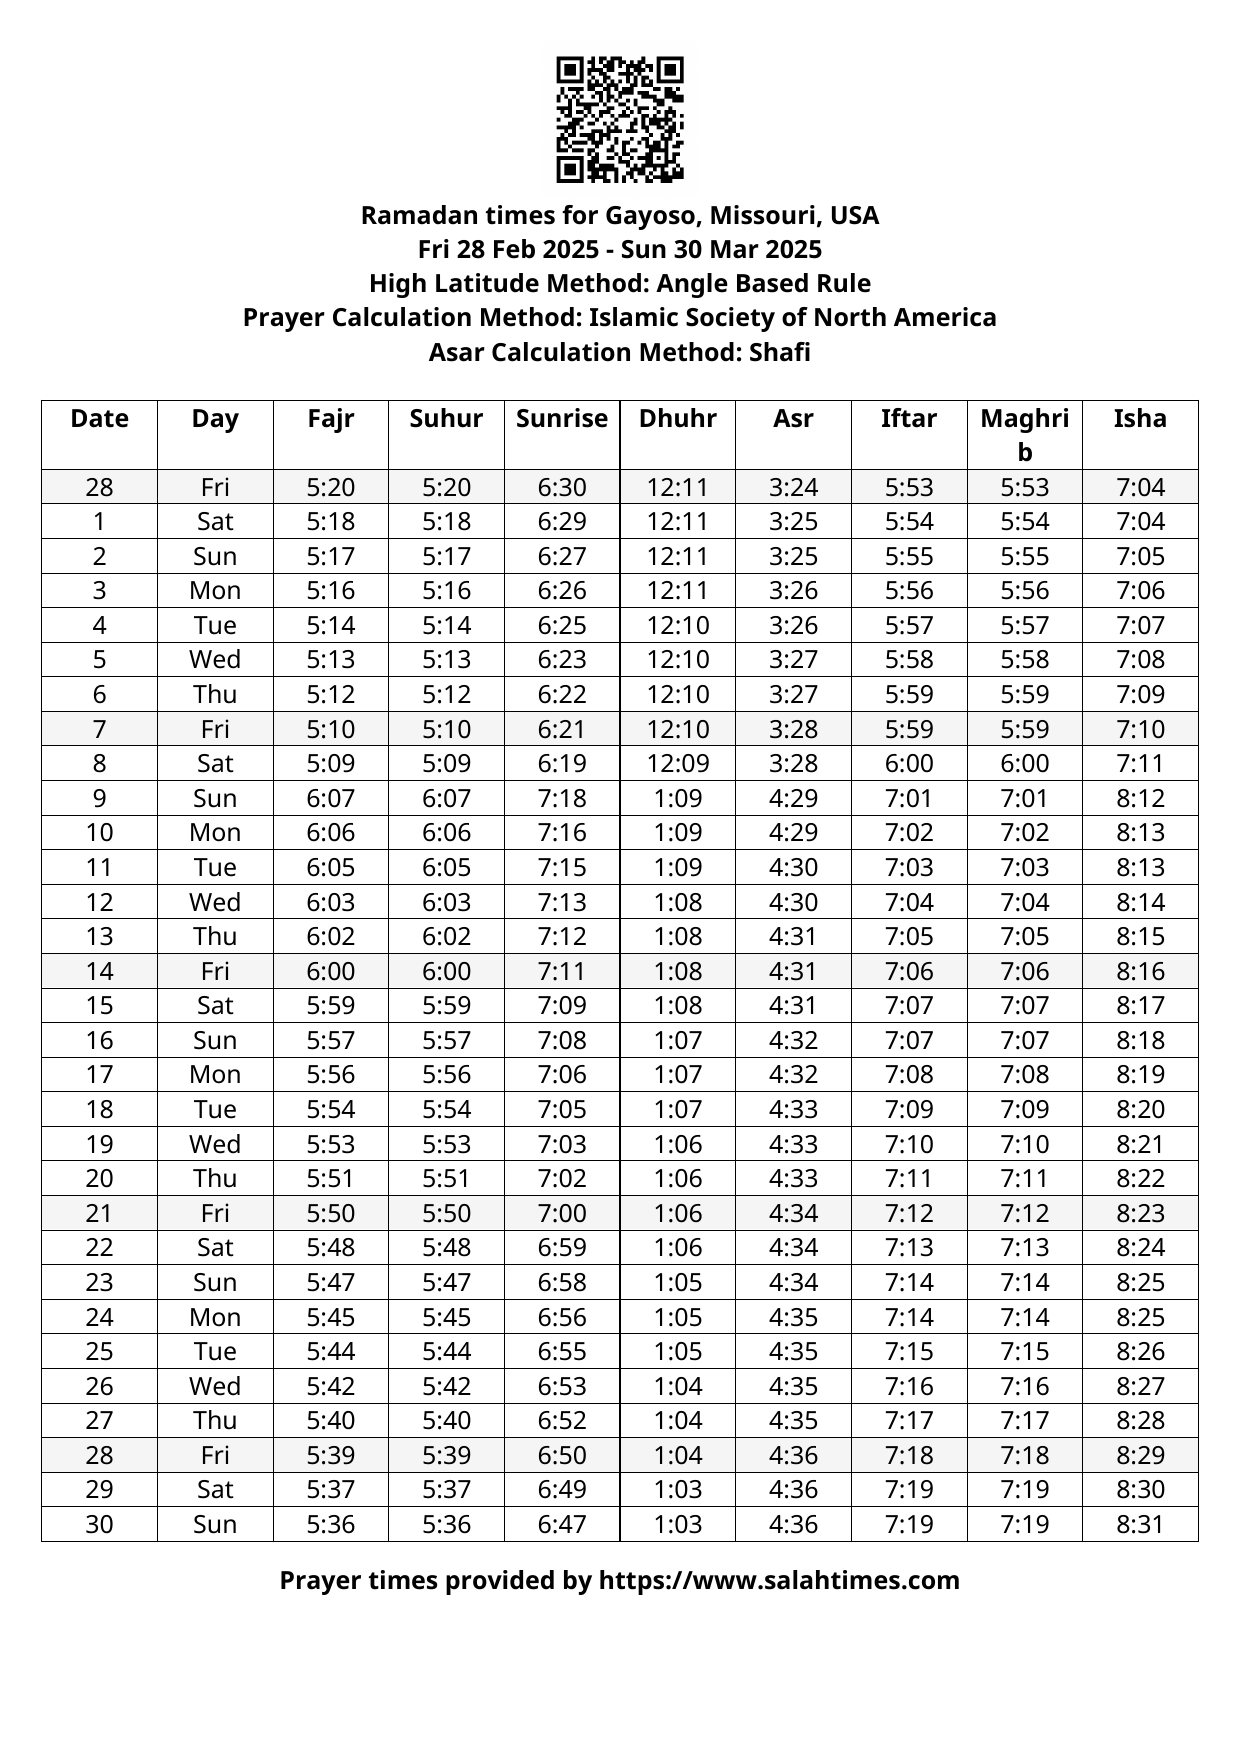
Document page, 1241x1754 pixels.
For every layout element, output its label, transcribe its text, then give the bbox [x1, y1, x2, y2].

table_cell 4:36 [736, 1438, 851, 1472]
table_cell 6:03 [389, 885, 504, 918]
table_cell 1:06 [621, 1127, 735, 1160]
table_cell 5:44 [389, 1334, 504, 1368]
table_cell 6:29 [505, 504, 619, 538]
table_cell 4:31 [736, 919, 851, 953]
table_cell 3:28 [736, 712, 851, 745]
table_cell 3:27 [736, 677, 851, 711]
table_cell Sun [158, 1507, 273, 1541]
table_cell 1:06 [621, 1196, 735, 1229]
table_cell 8:21 [1083, 1127, 1198, 1160]
table_cell 3:28 [736, 746, 851, 780]
table_cell 8 [42, 746, 157, 780]
table_cell 7:11 [1083, 746, 1198, 780]
table_cell 6:25 [505, 608, 619, 642]
table_cell 8:31 [1083, 1507, 1198, 1541]
table_cell 6:50 [505, 1438, 619, 1472]
table_cell 7:02 [968, 816, 1082, 849]
table_cell 11 [42, 850, 157, 884]
table_cell 5:17 [389, 539, 504, 572]
table_cell 30 [42, 1507, 157, 1541]
table_cell 12 [42, 885, 157, 918]
table_cell 7:05 [1083, 539, 1198, 572]
table_cell 12:11 [621, 504, 735, 538]
table_cell Fri [158, 470, 273, 503]
table_cell 5:45 [389, 1300, 504, 1333]
table_cell 1:09 [621, 816, 735, 849]
table_cell 5:59 [274, 989, 388, 1022]
table_cell 5:16 [389, 574, 504, 607]
table_cell 5:20 [389, 470, 504, 503]
table_cell 4:36 [736, 1507, 851, 1541]
table_cell Wed [158, 885, 273, 918]
table_cell 5:56 [968, 574, 1082, 607]
table_cell 5:53 [389, 1127, 504, 1160]
table_cell 5:09 [389, 746, 504, 780]
table_cell Thu [158, 677, 273, 711]
table_cell 8:17 [1083, 989, 1198, 1022]
text Asar Calculation Method: Shafi [42, 334, 1198, 368]
table_cell 29 [42, 1473, 157, 1506]
table_cell 4:29 [736, 816, 851, 849]
table_cell 7:14 [968, 1265, 1082, 1299]
table_cell Tue [158, 1092, 273, 1126]
table_cell Fri [158, 1196, 273, 1229]
table_cell 5:50 [389, 1196, 504, 1229]
table_cell 1:03 [621, 1507, 735, 1541]
table_header Isha [1083, 401, 1198, 469]
table_header Maghrib [968, 401, 1082, 469]
table_cell Wed [158, 643, 273, 676]
table_cell 5:45 [274, 1300, 388, 1333]
table_cell 7:13 [968, 1231, 1082, 1264]
table_cell 3:26 [736, 608, 851, 642]
table_cell Sat [158, 989, 273, 1022]
table_cell 4:36 [736, 1473, 851, 1506]
table_cell 8:23 [1083, 1196, 1198, 1229]
table_cell 4:34 [736, 1196, 851, 1229]
table_cell 4:35 [736, 1334, 851, 1368]
table_header Asr [736, 401, 851, 469]
table_cell 5:48 [389, 1231, 504, 1264]
picture [542, 41, 699, 198]
table_cell 8:12 [1083, 781, 1198, 814]
table_cell 5:54 [852, 504, 967, 538]
table_cell 7:02 [852, 816, 967, 849]
table_cell 27 [42, 1404, 157, 1437]
table_cell 6:59 [505, 1231, 619, 1264]
table_cell 5:51 [274, 1161, 388, 1195]
table_cell 7:12 [505, 919, 619, 953]
table_cell 5:10 [274, 712, 388, 745]
table_cell 7:11 [505, 954, 619, 987]
table_cell 7:07 [852, 1023, 967, 1057]
table_cell 5:57 [274, 1023, 388, 1057]
table_cell 6:53 [505, 1369, 619, 1402]
table_cell 1:07 [621, 1058, 735, 1091]
table_cell 7:07 [968, 989, 1082, 1022]
table_cell 6:02 [389, 919, 504, 953]
table_cell 5:36 [389, 1507, 504, 1541]
table_cell 8:16 [1083, 954, 1198, 987]
table_cell 7:09 [968, 1092, 1082, 1126]
table_cell 1:08 [621, 919, 735, 953]
table_cell 12:10 [621, 643, 735, 676]
table_cell 7:02 [505, 1161, 619, 1195]
table_cell 7:09 [505, 989, 619, 1022]
table_cell 5:18 [274, 504, 388, 538]
table_cell Fri [158, 712, 273, 745]
table_cell 5:40 [274, 1404, 388, 1437]
table_cell 4:35 [736, 1404, 851, 1437]
table_cell 6:56 [505, 1300, 619, 1333]
table_cell 7:11 [968, 1161, 1082, 1195]
table_cell 7:05 [852, 919, 967, 953]
table_cell 5 [42, 643, 157, 676]
table_cell 6:26 [505, 574, 619, 607]
table_cell 5:20 [274, 470, 388, 503]
table_cell 6:55 [505, 1334, 619, 1368]
table_cell 6:00 [968, 746, 1082, 780]
table_cell 5:55 [852, 539, 967, 572]
table_cell 7:06 [852, 954, 967, 987]
table_cell 1:07 [621, 1092, 735, 1126]
table_cell 4:32 [736, 1023, 851, 1057]
table_cell 7:10 [1083, 712, 1198, 745]
table_cell 5:18 [389, 504, 504, 538]
table_cell 3:24 [736, 470, 851, 503]
table_cell 7:14 [852, 1265, 967, 1299]
table_cell 4:31 [736, 954, 851, 987]
table_cell Sat [158, 1473, 273, 1506]
table_cell 7:19 [852, 1473, 967, 1506]
table_cell 7:06 [1083, 574, 1198, 607]
table_cell Tue [158, 1334, 273, 1368]
table_cell 5:59 [968, 712, 1082, 745]
table_cell Mon [158, 574, 273, 607]
table_cell 5:13 [389, 643, 504, 676]
table_cell 8:27 [1083, 1369, 1198, 1402]
table_header Dhuhr [621, 401, 735, 469]
table_cell 7:10 [968, 1127, 1082, 1160]
table_cell 4:33 [736, 1092, 851, 1126]
table_cell 7:08 [852, 1058, 967, 1091]
table_cell 5:36 [274, 1507, 388, 1541]
table_cell 8:18 [1083, 1023, 1198, 1057]
table_cell 5:39 [274, 1438, 388, 1472]
table_cell 7:12 [852, 1196, 967, 1229]
table_cell 1:04 [621, 1438, 735, 1472]
text Prayer times provided by https://www.salahtimes.com [42, 1563, 1198, 1597]
table_cell 1:03 [621, 1473, 735, 1506]
table_cell 6:06 [274, 816, 388, 849]
table_cell 12:11 [621, 539, 735, 572]
table_cell 4:34 [736, 1265, 851, 1299]
table_cell 5:55 [968, 539, 1082, 572]
table_header Sunrise [505, 401, 619, 469]
table_cell 5:57 [389, 1023, 504, 1057]
table_cell 5:59 [852, 712, 967, 745]
table_cell 4:35 [736, 1300, 851, 1333]
table_cell 5:58 [852, 643, 967, 676]
table_cell 8:13 [1083, 850, 1198, 884]
table_cell 8:29 [1083, 1438, 1198, 1472]
table_cell 9 [42, 781, 157, 814]
table_cell 12:11 [621, 470, 735, 503]
table_cell 5:53 [968, 470, 1082, 503]
table_cell 8:14 [1083, 885, 1198, 918]
table_cell 7:06 [505, 1058, 619, 1091]
table_cell 5:14 [274, 608, 388, 642]
table_cell 7:05 [505, 1092, 619, 1126]
table_cell 4:31 [736, 989, 851, 1022]
table_cell 4:33 [736, 1161, 851, 1195]
table_cell 16 [42, 1023, 157, 1057]
table_cell 5:54 [274, 1092, 388, 1126]
table_cell Sun [158, 1265, 273, 1299]
table_cell 6:07 [389, 781, 504, 814]
table_cell Sun [158, 539, 273, 572]
text Fri 28 Feb 2025 - Sun 30 Mar 2025 [42, 232, 1198, 266]
table_cell 5:57 [852, 608, 967, 642]
table_cell 1:05 [621, 1265, 735, 1299]
table_cell 14 [42, 954, 157, 987]
table_cell 7:16 [968, 1369, 1082, 1402]
table_header Suhur [389, 401, 504, 469]
table_cell 8:25 [1083, 1265, 1198, 1299]
table_cell 1:04 [621, 1369, 735, 1402]
table_cell 13 [42, 919, 157, 953]
table_cell 1:08 [621, 989, 735, 1022]
table_cell 6:21 [505, 712, 619, 745]
table_cell 10 [42, 816, 157, 849]
table_cell 7:15 [968, 1334, 1082, 1368]
table_cell 5:59 [389, 989, 504, 1022]
table_cell Thu [158, 1404, 273, 1437]
table_cell 12:09 [621, 746, 735, 780]
table_cell 4:33 [736, 1127, 851, 1160]
table_cell Fri [158, 1438, 273, 1472]
table_cell 7:07 [968, 1023, 1082, 1057]
table_cell 6:00 [852, 746, 967, 780]
table_cell 4:30 [736, 885, 851, 918]
table_cell 7:15 [505, 850, 619, 884]
table_cell Thu [158, 919, 273, 953]
table_cell 7:13 [852, 1231, 967, 1264]
table_cell Thu [158, 1161, 273, 1195]
table_cell 7:09 [1083, 677, 1198, 711]
table_cell 4:32 [736, 1058, 851, 1091]
table_cell 7:07 [1083, 608, 1198, 642]
table_cell 5:39 [389, 1438, 504, 1472]
table_cell 22 [42, 1231, 157, 1264]
table_cell 5:10 [389, 712, 504, 745]
table_cell 6:03 [274, 885, 388, 918]
table_cell 5:59 [968, 677, 1082, 711]
table_cell 5:48 [274, 1231, 388, 1264]
table_cell 7:04 [1083, 470, 1198, 503]
table_cell 5:44 [274, 1334, 388, 1368]
table_cell 15 [42, 989, 157, 1022]
table_cell 8:24 [1083, 1231, 1198, 1264]
table_cell Mon [158, 1300, 273, 1333]
table_cell 7 [42, 712, 157, 745]
table_cell 1:06 [621, 1231, 735, 1264]
table_cell 5:56 [274, 1058, 388, 1091]
table_cell 4:30 [736, 850, 851, 884]
table_cell 7:04 [968, 885, 1082, 918]
table_cell 5:56 [389, 1058, 504, 1091]
table_cell 7:19 [852, 1507, 967, 1541]
table_cell 8:28 [1083, 1404, 1198, 1437]
table_header Date [42, 401, 157, 469]
table_cell 7:03 [505, 1127, 619, 1160]
table_cell 6:22 [505, 677, 619, 711]
table_cell 6:07 [274, 781, 388, 814]
table_cell 5:54 [389, 1092, 504, 1126]
table_cell 8:25 [1083, 1300, 1198, 1333]
table_cell 3:26 [736, 574, 851, 607]
table_cell 8:19 [1083, 1058, 1198, 1091]
table_header Iftar [852, 401, 967, 469]
table_cell 6:52 [505, 1404, 619, 1437]
table_cell 23 [42, 1265, 157, 1299]
table_cell 7:11 [852, 1161, 967, 1195]
table_cell 6:00 [274, 954, 388, 987]
table_cell 7:01 [852, 781, 967, 814]
table_cell 7:06 [968, 954, 1082, 987]
table_cell 20 [42, 1161, 157, 1195]
table_cell 8:30 [1083, 1473, 1198, 1506]
table_cell 5:13 [274, 643, 388, 676]
table_cell 6 [42, 677, 157, 711]
table_cell 3 [42, 574, 157, 607]
table_cell 5:16 [274, 574, 388, 607]
table_cell 6:23 [505, 643, 619, 676]
table_cell 7:01 [968, 781, 1082, 814]
table_cell 5:47 [389, 1265, 504, 1299]
table_cell Sun [158, 781, 273, 814]
table_cell 4:34 [736, 1231, 851, 1264]
table_cell 5:51 [389, 1161, 504, 1195]
table_cell 1:08 [621, 885, 735, 918]
table_cell 6:27 [505, 539, 619, 572]
table_cell 7:18 [852, 1438, 967, 1472]
table_cell 24 [42, 1300, 157, 1333]
table_cell 5:54 [968, 504, 1082, 538]
table_cell 28 [42, 470, 157, 503]
table_cell 7:18 [968, 1438, 1082, 1472]
table_cell 5:37 [389, 1473, 504, 1506]
table_cell 5:53 [852, 470, 967, 503]
table_cell 8:15 [1083, 919, 1198, 953]
table_cell 5:50 [274, 1196, 388, 1229]
table_cell 1:05 [621, 1300, 735, 1333]
table_cell 17 [42, 1058, 157, 1091]
table_cell 4:29 [736, 781, 851, 814]
table_cell 7:07 [852, 989, 967, 1022]
table_cell 6:06 [389, 816, 504, 849]
table_cell 5:37 [274, 1473, 388, 1506]
table_cell 7:14 [852, 1300, 967, 1333]
table_cell Sat [158, 504, 273, 538]
table_cell 25 [42, 1334, 157, 1368]
table_cell 5:40 [389, 1404, 504, 1437]
text Prayer Calculation Method: Islamic Society of North America [42, 300, 1198, 334]
table_cell 6:47 [505, 1507, 619, 1541]
table_cell 12:10 [621, 712, 735, 745]
table_cell 6:49 [505, 1473, 619, 1506]
table_cell 7:14 [968, 1300, 1082, 1333]
table_cell 7:09 [852, 1092, 967, 1126]
table_cell 5:57 [968, 608, 1082, 642]
table_cell 7:05 [968, 919, 1082, 953]
table_cell 5:59 [852, 677, 967, 711]
table_cell 1:06 [621, 1161, 735, 1195]
table_cell 1:09 [621, 850, 735, 884]
table_cell Fri [158, 954, 273, 987]
table_cell 7:10 [852, 1127, 967, 1160]
table_cell 5:12 [389, 677, 504, 711]
table_cell 1:07 [621, 1023, 735, 1057]
table_cell 7:00 [505, 1196, 619, 1229]
table_cell 3:25 [736, 539, 851, 572]
table_cell Mon [158, 816, 273, 849]
text Ramadan times for Gayoso, Missouri, USA [42, 198, 1198, 232]
table_cell 7:03 [852, 850, 967, 884]
table_cell 3:25 [736, 504, 851, 538]
table_cell 7:08 [1083, 643, 1198, 676]
table_cell Wed [158, 1127, 273, 1160]
table_cell 6:30 [505, 470, 619, 503]
table_cell 7:04 [852, 885, 967, 918]
table_cell 8:13 [1083, 816, 1198, 849]
table_cell 28 [42, 1438, 157, 1472]
table_cell Sat [158, 746, 273, 780]
table_cell 12:10 [621, 677, 735, 711]
table_cell 5:14 [389, 608, 504, 642]
table_cell 7:18 [505, 781, 619, 814]
table_cell 6:05 [274, 850, 388, 884]
table_cell Wed [158, 1369, 273, 1402]
table_cell 7:17 [968, 1404, 1082, 1437]
table_cell 12:11 [621, 574, 735, 607]
table_cell 4:35 [736, 1369, 851, 1402]
table_cell 7:08 [968, 1058, 1082, 1091]
table_cell 4 [42, 608, 157, 642]
table_cell 26 [42, 1369, 157, 1402]
table_cell 7:16 [505, 816, 619, 849]
table_cell 5:42 [389, 1369, 504, 1402]
table_cell 7:19 [968, 1473, 1082, 1506]
table_cell 1:09 [621, 781, 735, 814]
table_cell 1 [42, 504, 157, 538]
table_header Day [158, 401, 273, 469]
table_cell Tue [158, 850, 273, 884]
table_cell Tue [158, 608, 273, 642]
table_cell 8:20 [1083, 1092, 1198, 1126]
table_cell 12:10 [621, 608, 735, 642]
table_cell 7:15 [852, 1334, 967, 1368]
table_cell 5:09 [274, 746, 388, 780]
table_cell 7:17 [852, 1404, 967, 1437]
table_header Fajr [274, 401, 388, 469]
table_cell 7:19 [968, 1507, 1082, 1541]
table_cell 21 [42, 1196, 157, 1229]
text High Latitude Method: Angle Based Rule [42, 266, 1198, 300]
table_cell 19 [42, 1127, 157, 1160]
table_cell 7:03 [968, 850, 1082, 884]
table_cell 2 [42, 539, 157, 572]
table_cell Sat [158, 1231, 273, 1264]
table_cell 1:05 [621, 1334, 735, 1368]
table_cell 5:12 [274, 677, 388, 711]
table_cell 7:13 [505, 885, 619, 918]
table_cell Mon [158, 1058, 273, 1091]
table_cell 7:12 [968, 1196, 1082, 1229]
table_cell 5:58 [968, 643, 1082, 676]
table_cell 8:22 [1083, 1161, 1198, 1195]
table_cell 6:02 [274, 919, 388, 953]
table_cell 7:04 [1083, 504, 1198, 538]
table_cell 6:05 [389, 850, 504, 884]
table_cell 6:00 [389, 954, 504, 987]
table_cell 8:26 [1083, 1334, 1198, 1368]
table_cell 5:56 [852, 574, 967, 607]
table_cell 5:17 [274, 539, 388, 572]
table_cell 7:08 [505, 1023, 619, 1057]
table_cell 1:04 [621, 1404, 735, 1437]
table_cell 6:58 [505, 1265, 619, 1299]
table_cell 5:53 [274, 1127, 388, 1160]
table_cell 3:27 [736, 643, 851, 676]
table_cell 18 [42, 1092, 157, 1126]
table_cell 5:42 [274, 1369, 388, 1402]
table_cell Sun [158, 1023, 273, 1057]
table_cell 6:19 [505, 746, 619, 780]
table_cell 7:16 [852, 1369, 967, 1402]
table_cell 5:47 [274, 1265, 388, 1299]
table_cell 1:08 [621, 954, 735, 987]
